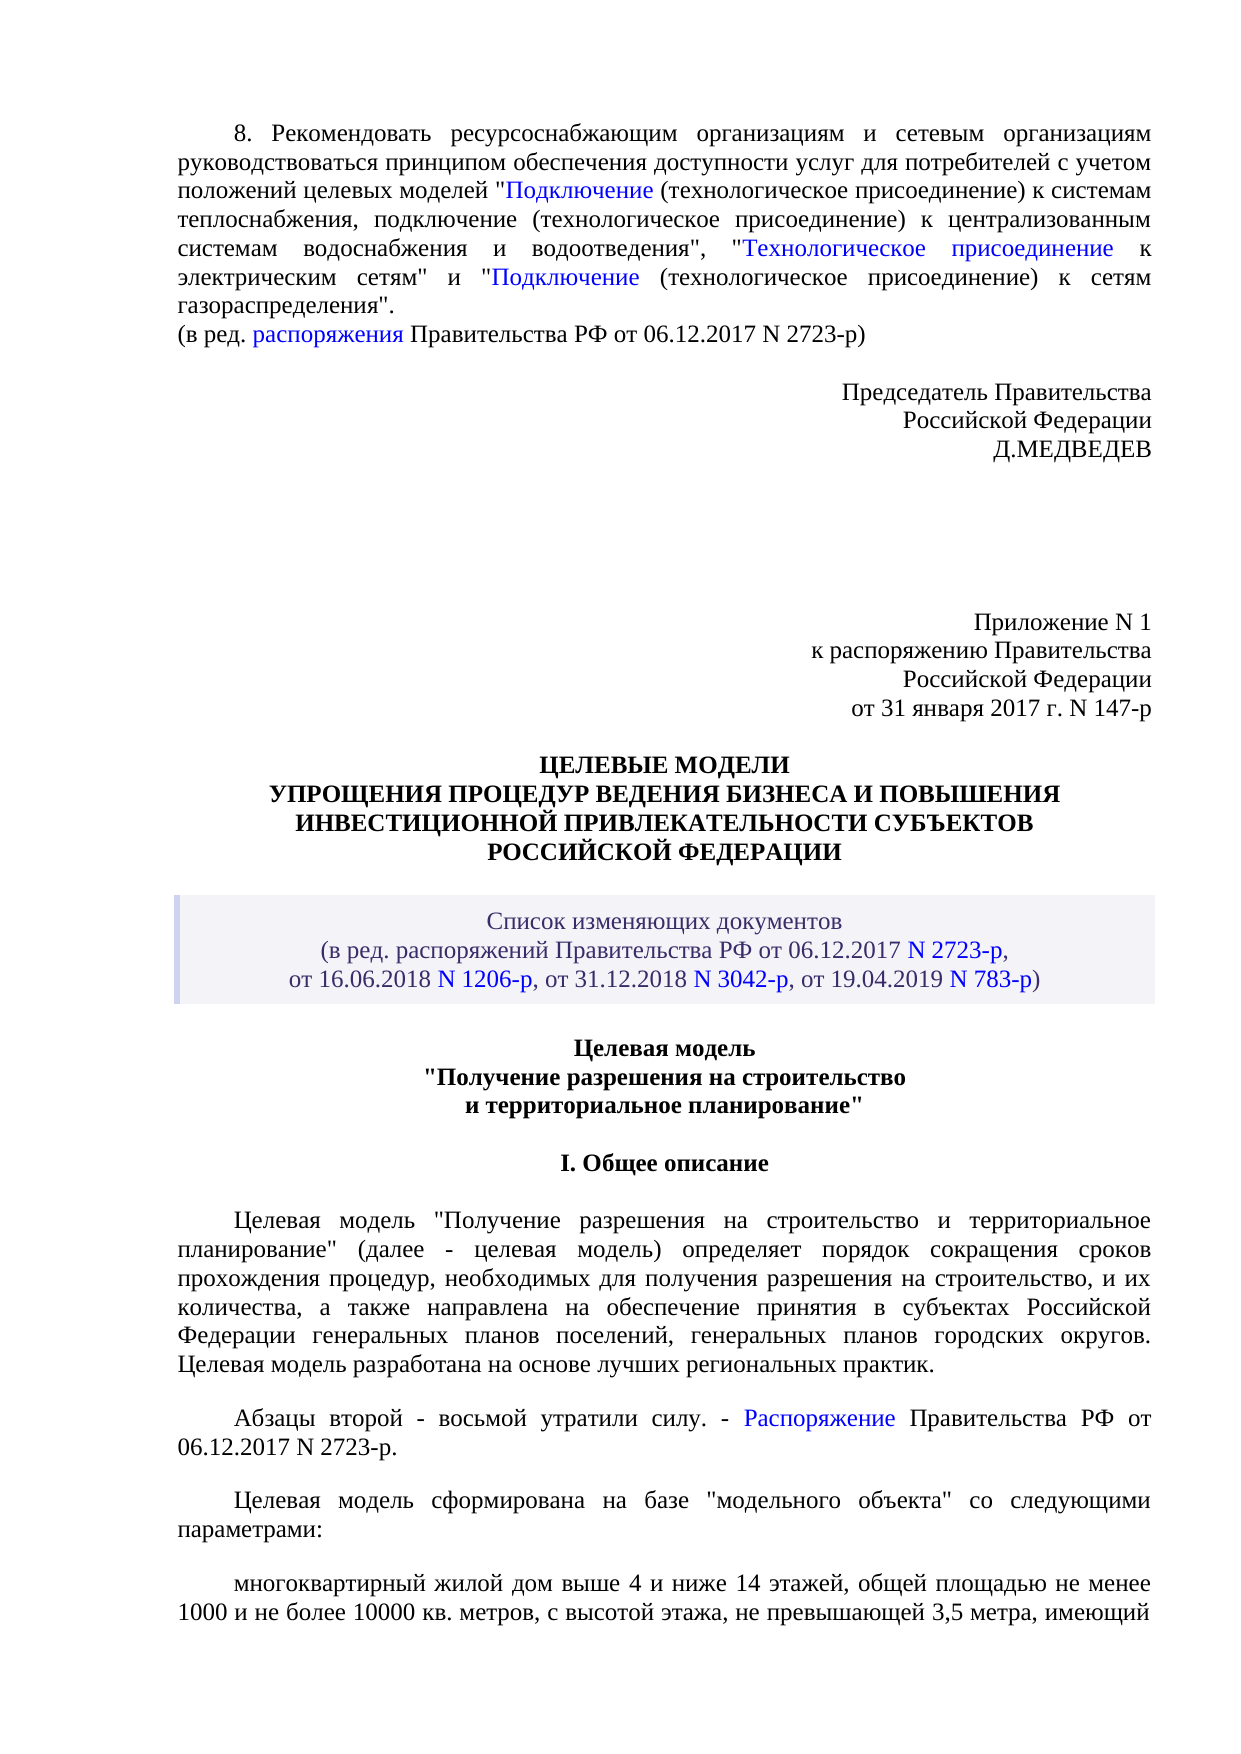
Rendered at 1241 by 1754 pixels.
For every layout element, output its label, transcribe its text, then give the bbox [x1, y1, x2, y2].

text Абзацы второй - восьмой утратили силу. - Распоряжение Правительства РФ от 06.12.2017 N 2723-р. [177, 1403, 1152, 1461]
text (в ред. распоряжения Правительства РФ от 06.12.2017 N 2723-р) [177, 319, 1152, 348]
title "Получение разрешения на строительство [177, 1062, 1152, 1091]
text Целевая модель сформирована на базе "модельного объекта" со следующими параметрами: [177, 1486, 1152, 1543]
title УПРОЩЕНИЯ ПРОЦЕДУР ВЕДЕНИЯ БИЗНЕСА И ПОВЫШЕНИЯ [177, 779, 1152, 808]
text Российской Федерации [177, 406, 1152, 434]
text Целевая модель "Получение разрешения на строительство и территориальное планирование" (далее - целевая модель) определяет порядок сокращения сроков прохождения процедур, необходимых для получения разрешения на строительство, и их количества, а также направлена на обеспечение принятия в субъектах Российской Федерации генеральных планов поселений, генеральных планов городских округов. Целевая модель разработана на основе лучших региональных практик. [177, 1206, 1152, 1378]
text Приложение N 1 [177, 607, 1152, 636]
text Российской Федерации [177, 664, 1152, 693]
table_header Список изменяющих документов (в ред. распоряжений Правительства РФ от 06.12.2017 N 2723-р, от 16.06.2018 N 1206-р, от 31.12.2018 N 3042-р, от 19.04.2019 N 783-р) [180, 895, 1149, 1004]
text Председатель Правительства [177, 377, 1152, 406]
title ЦЕЛЕВЫЕ МОДЕЛИ [177, 751, 1152, 779]
text от 31 января 2017 г. N 147-р [177, 693, 1152, 722]
title и территориальное планирование" [177, 1091, 1152, 1119]
title Целевая модель [177, 1033, 1152, 1062]
text Д.МЕДВЕДЕВ [177, 434, 1152, 463]
text 8. Рекомендовать ресурсоснабжающим организациям и сетевым организациям руководствоваться принципом обеспечения доступности услуг для потребителей с учетом положений целевых моделей "Подключение (технологическое присоединение) к системам теплоснабжения, подключение (технологическое присоединение) к централизованным системам водоснабжения и водоотведения", "Технологическое присоединение к электрическим сетям" и "Подключение (технологическое присоединение) к сетям газораспределения". [177, 118, 1152, 319]
title I. Общее описание [177, 1148, 1152, 1177]
title ИНВЕСТИЦИОННОЙ ПРИВЛЕКАТЕЛЬНОСТИ СУБЪЕКТОВ [177, 808, 1152, 837]
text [177, 1568, 1152, 1626]
text к распоряжению Правительства [177, 636, 1152, 664]
title РОССИЙСКОЙ ФЕДЕРАЦИИ [177, 837, 1152, 866]
